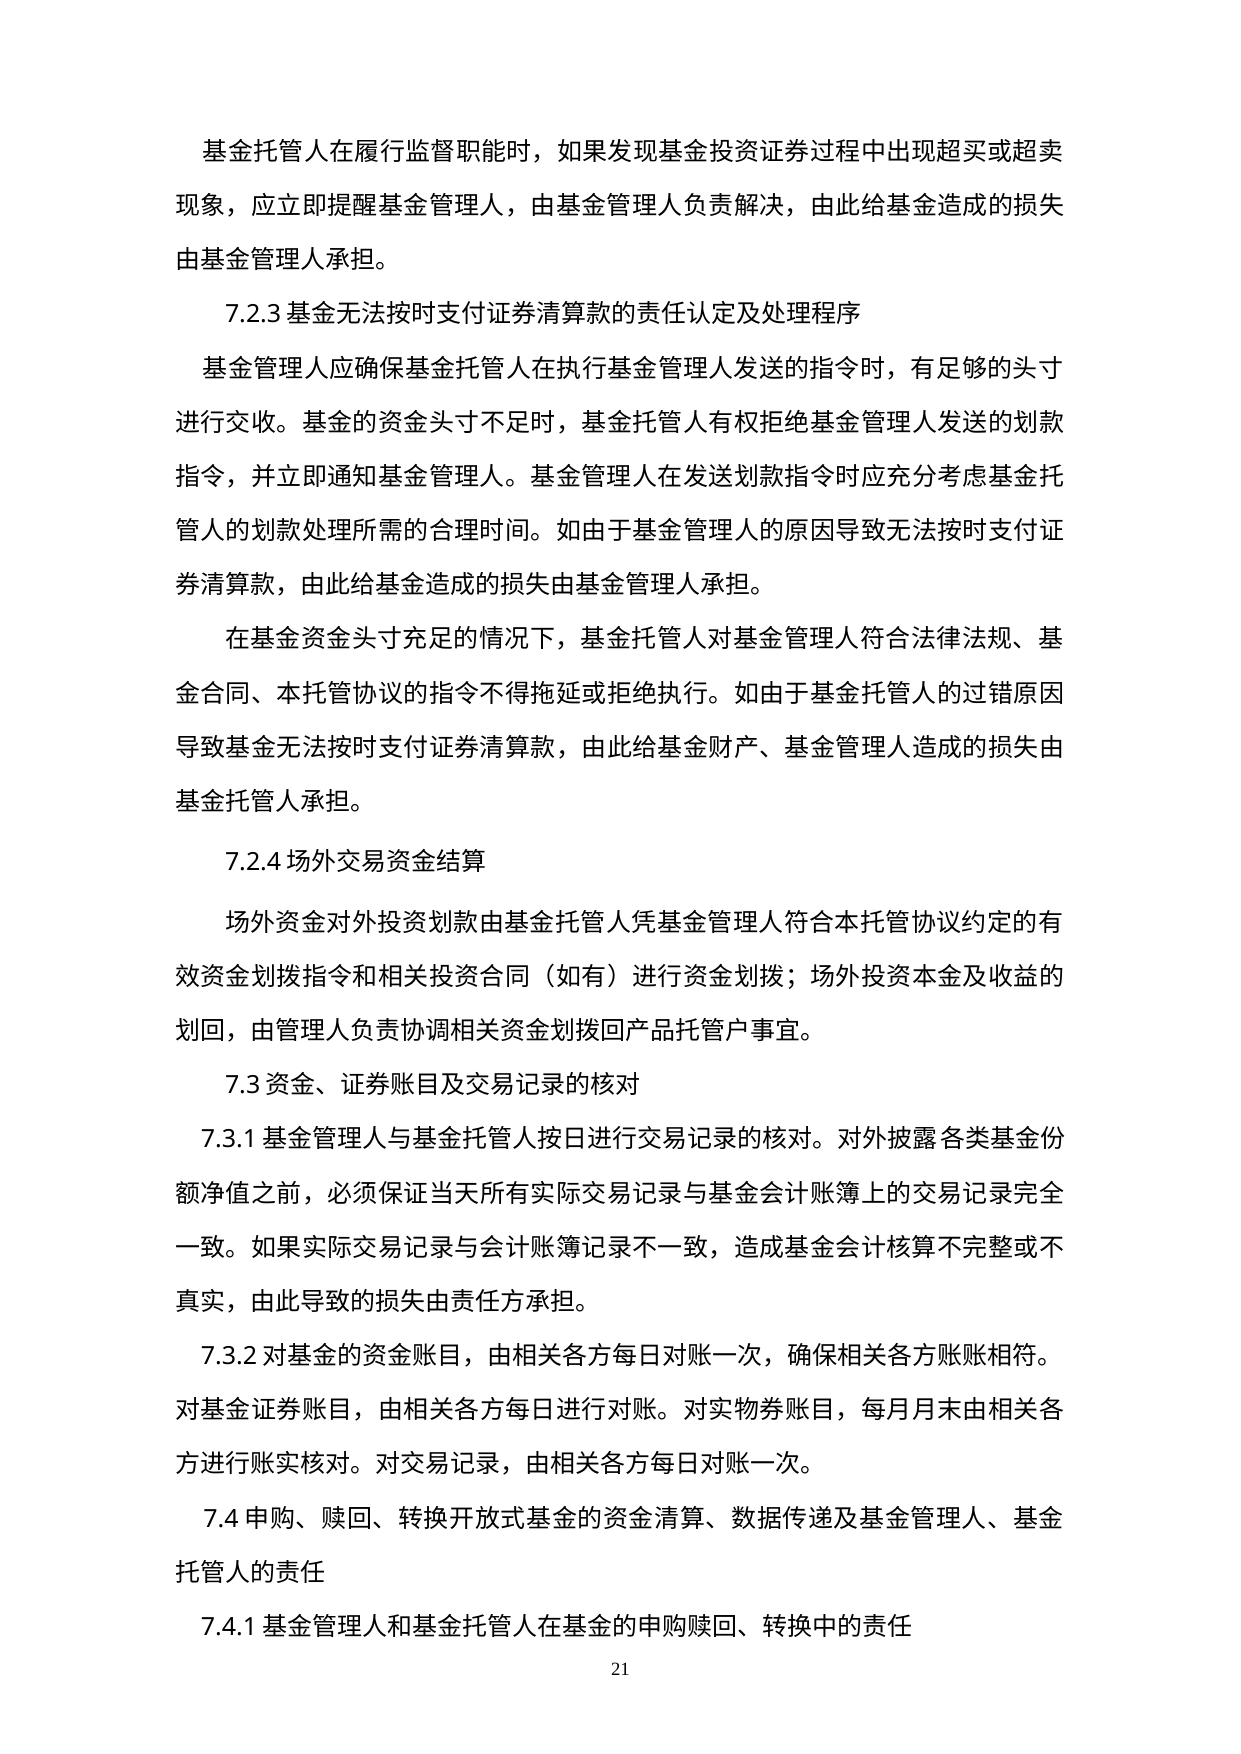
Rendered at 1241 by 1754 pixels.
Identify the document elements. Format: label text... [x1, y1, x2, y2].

text 基金托管人在履行监督职能时，如果发现基金投资证券过程中出现超买或超卖现象，应立即提醒基金管理人，由基金管理人负责解决，由此给基金造成的损失由基金管理人承担。 [175, 113, 1065, 276]
text 7.3资金、证券账目及交易记录的核对 [225, 1047, 1065, 1101]
text 7.2.4场外交易资金结算 [175, 824, 1065, 878]
text 7.4.1基金管理人和基金托管人在基金的申购赎回、转换中的责任 [175, 1588, 1065, 1643]
text 基金管理人应确保基金托管人在执行基金管理人发送的指令时，有足够的头寸进行交收。基金的资金头寸不足时，基金托管人有权拒绝基金管理人发送的划款指令，并立即通知基金管理人。基金管理人在发送划款指令时应充分考虑基金托管人的划款处理所需的合理时间。如由于基金管理人的原因导致无法按时支付证券清算款，由此给基金造成的损失由基金管理人承担。 [175, 330, 1065, 601]
text 场外资金对外投资划款由基金托管人凭基金管理人符合本托管协议约定的有效资金划拨指令和相关投资合同（如有）进行资金划拨；场外投资本金及收益的划回，由管理人负责协调相关资金划拨回产品托管户事宜。 [175, 884, 1065, 1047]
text 7.4申购、赎回、转换开放式基金的资金清算、数据传递及基金管理人、基金托管人的责任 [175, 1480, 1065, 1588]
text 7.2.3基金无法按时支付证券清算款的责任认定及处理程序 [225, 276, 1065, 330]
text 在基金资金头寸充足的情况下，基金托管人对基金管理人符合法律法规、基金合同、本托管协议的指令不得拖延或拒绝执行。如由于基金托管人的过错原因导致基金无法按时支付证券清算款，由此给基金财产、基金管理人造成的损失由基金托管人承担。 [175, 601, 1065, 818]
text 7.3.1基金管理人与基金托管人按日进行交易记录的核对。对外披露各类基金份额净值之前，必须保证当天所有实际交易记录与基金会计账簿上的交易记录完全一致。如果实际交易记录与会计账簿记录不一致，造成基金会计核算不完整或不真实，由此导致的损失由责任方承担。 [175, 1101, 1065, 1318]
text 7.3.2对基金的资金账目，由相关各方每日对账一次，确保相关各方账账相符。对基金证券账目，由相关各方每日进行对账。对实物券账目，每月月末由相关各方进行账实核对。对交易记录，由相关各方每日对账一次。 [175, 1318, 1065, 1480]
